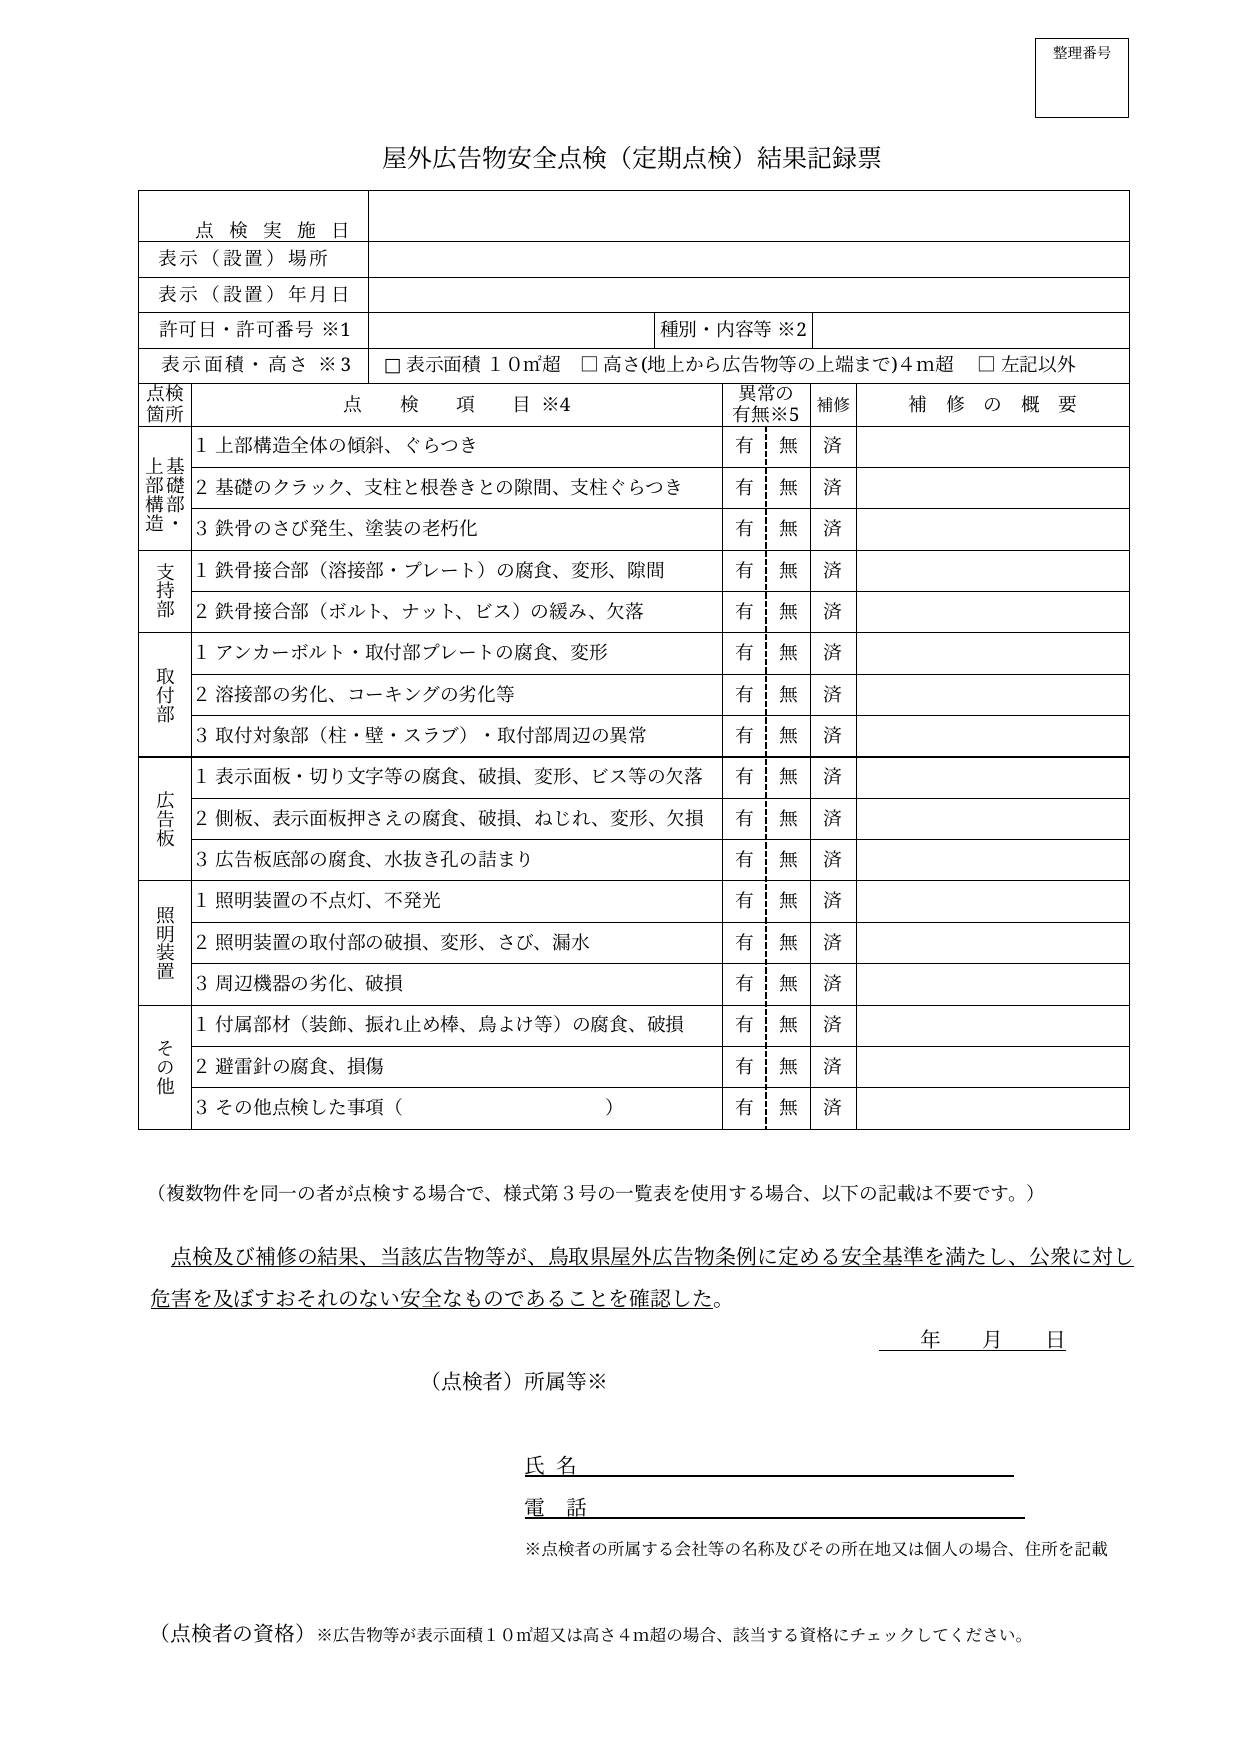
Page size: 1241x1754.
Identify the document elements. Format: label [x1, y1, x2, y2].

table_header [118, 123, 1146, 1653]
